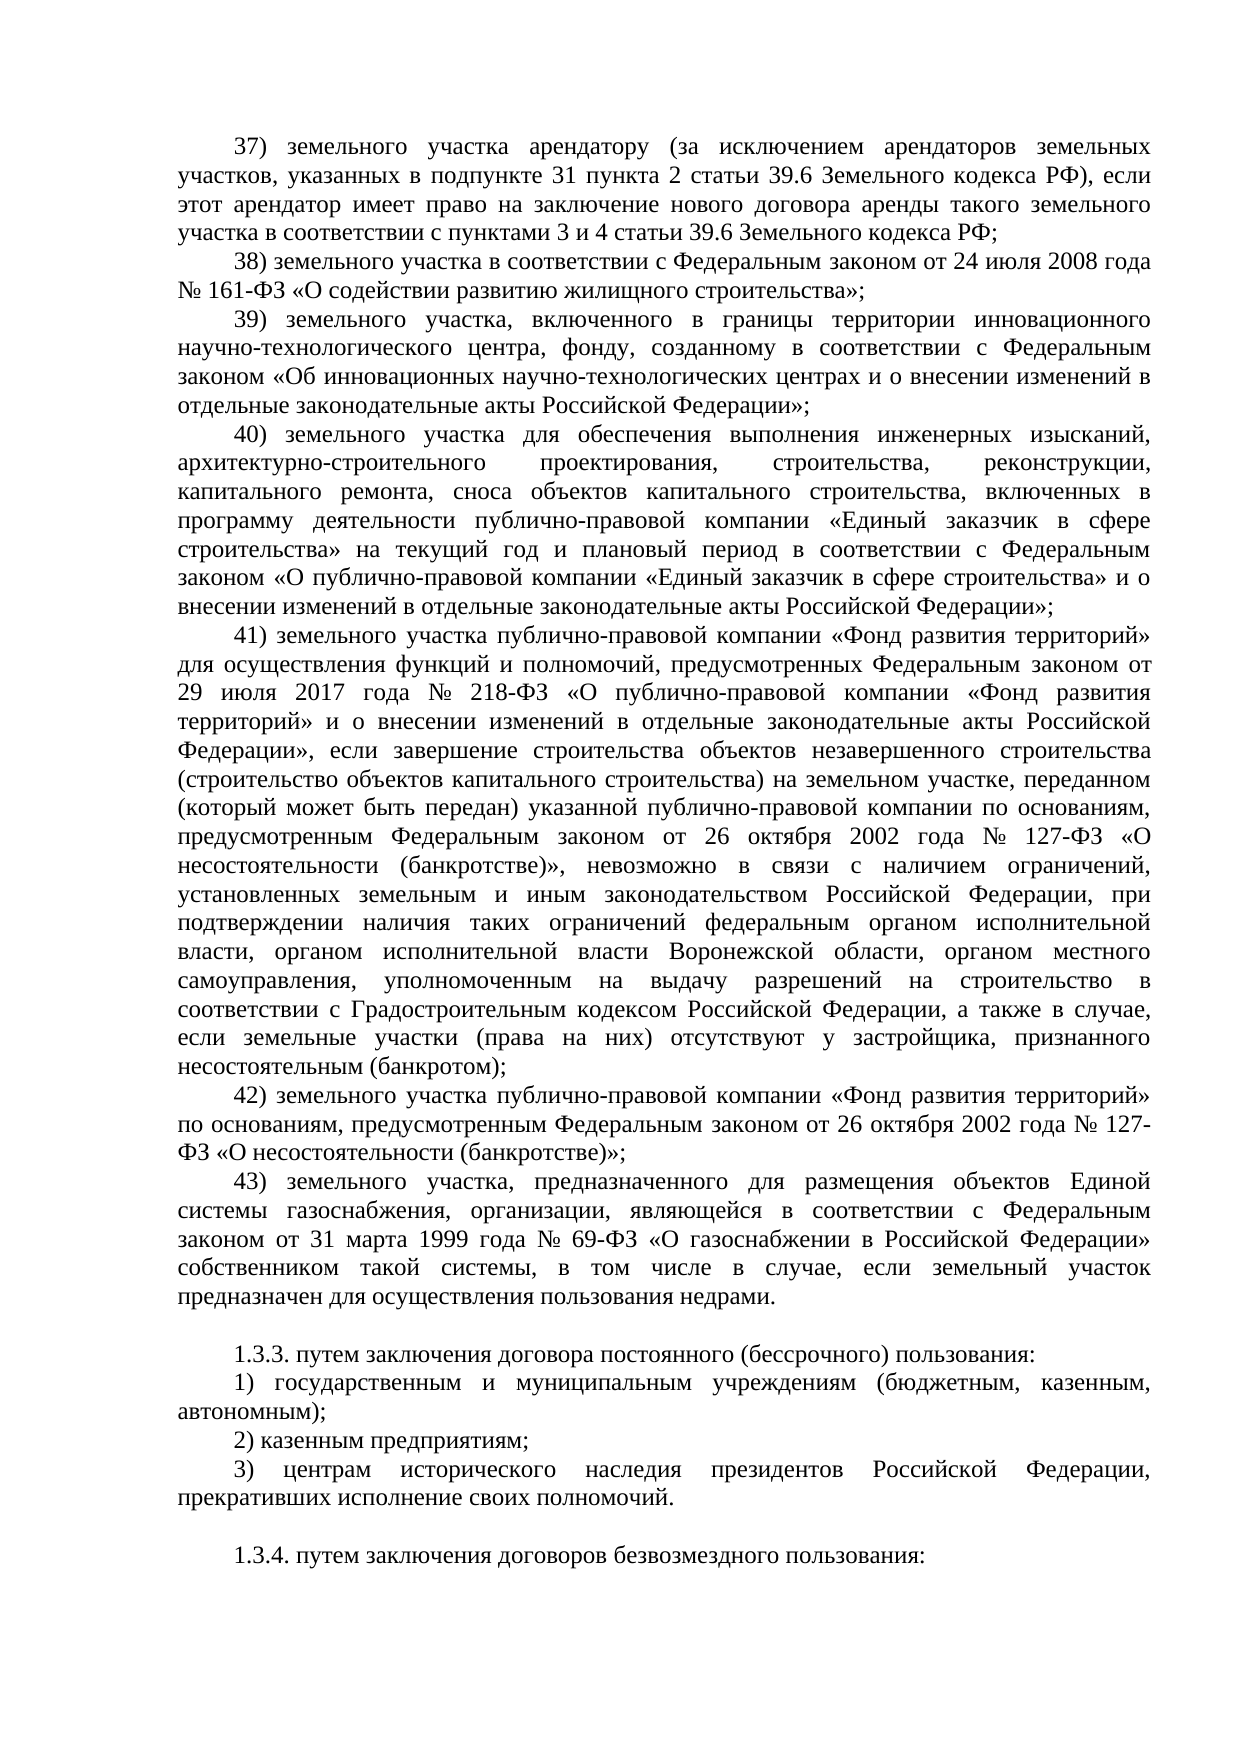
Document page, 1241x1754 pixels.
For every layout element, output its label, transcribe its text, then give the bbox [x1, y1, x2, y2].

text 2) казенным предприятиям; [177, 1425, 1152, 1454]
text 38) земельного участка в соответствии с Федеральным законом от 24 июля 2008 года № 161-ФЗ «О содействии развитию жилищного строительства»; [177, 246, 1152, 304]
text 37) земельного участка арендатору (за исключением арендаторов земельных участков, указанных в подпункте 31 пункта 2 статьи 39.6 Земельного кодекса РФ), если этот арендатор имеет право на заключение нового договора аренды такого земельного участка в соответствии с пунктами 3 и 4 статьи 39.6 Земельного кодекса РФ; [177, 131, 1152, 246]
text 40) земельного участка для обеспечения выполнения инженерных изысканий, архитектурно-строительного проектирования, строительства, реконструкции, капитального ремонта, сноса объектов капитального строительства, включенных в программу деятельности публично-правовой компании «Единый заказчик в сфере строительства» на текущий год и плановый период в соответствии с Федеральным законом «О публично-правовой компании «Единый заказчик в сфере строительства» и о внесении изменений в отдельные законодательные акты Российской Федерации»; [177, 419, 1152, 620]
text 42) земельного участка публично-правовой компании «Фонд развития территорий» по основаниям, предусмотренным Федеральным законом от 26 октября 2002 года № 127-ФЗ «О несостоятельности (банкротстве)»; [177, 1080, 1152, 1166]
text 43) земельного участка, предназначенного для размещения объектов Единой системы газоснабжения, организации, являющейся в соответствии с Федеральным законом от 31 марта 1999 года № 69-ФЗ «О газоснабжении в Российской Федерации» собственником такой системы, в том числе в случае, если земельный участок предназначен для осуществления пользования недрами. [177, 1166, 1152, 1310]
text 41) земельного участка публично-правовой компании «Фонд развития территорий» для осуществления функций и полномочий, предусмотренных Федеральным законом от 29 июля 2017 года № 218-ФЗ «О публично-правовой компании «Фонд развития территорий» и о внесении изменений в отдельные законодательные акты Российской Федерации», если завершение строительства объектов незавершенного строительства (строительство объектов капитального строительства) на земельном участке, переданном (который может быть передан) указанной публично-правовой компании по основаниям, предусмотренным Федеральным законом от 26 октября 2002 года № 127-ФЗ «О несостоятельности (банкротстве)», невозможно в связи с наличием ограничений, установленных земельным и иным законодательством Российской Федерации, при подтверждении наличия таких ограничений федеральным органом исполнительной власти, органом исполнительной власти Воронежской области, органом местного самоуправления, уполномоченным на выдачу разрешений на строительство в соответствии с Градостроительным кодексом Российской Федерации, а также в случае, если земельные участки (права на них) отсутствуют у застройщика, признанного несостоятельным (банкротом); [177, 620, 1152, 1080]
text 3) центрам исторического наследия президентов Российской Федерации, прекративших исполнение своих полномочий. [177, 1454, 1152, 1511]
text 1) государственным и муниципальным учреждениям (бюджетным, казенным, автономным); [177, 1367, 1152, 1425]
text 1.3.3. путем заключения договора постоянного (бессрочного) пользования: [177, 1339, 1152, 1367]
text 39) земельного участка, включенного в границы территории инновационного научно-технологического центра, фонду, созданному в соответствии с Федеральным законом «Об инновационных научно-технологических центрах и о внесении изменений в отдельные законодательные акты Российской Федерации»; [177, 304, 1152, 419]
text 1.3.4. путем заключения договоров безвозмездного пользования: [177, 1540, 1152, 1569]
